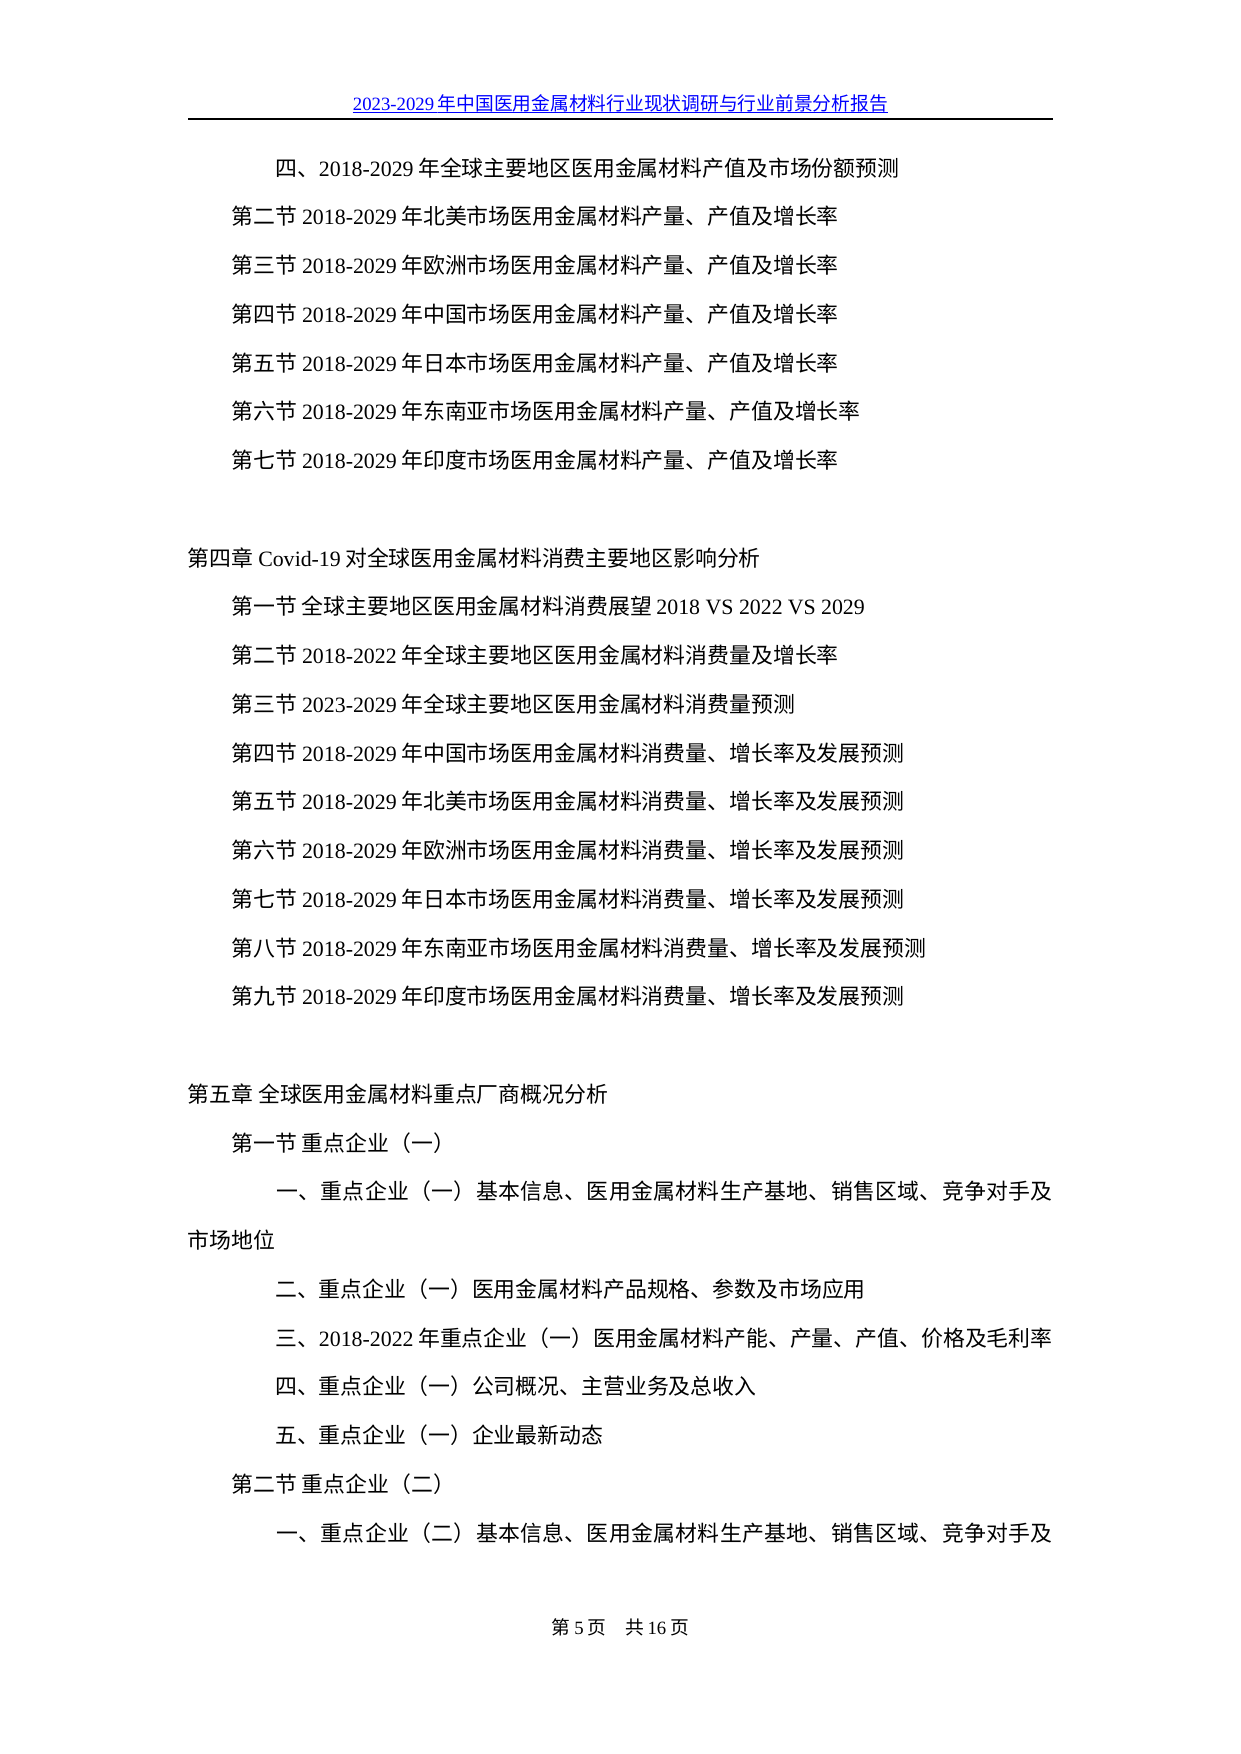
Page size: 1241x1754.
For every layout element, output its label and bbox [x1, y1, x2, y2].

text [187, 150, 1053, 1548]
